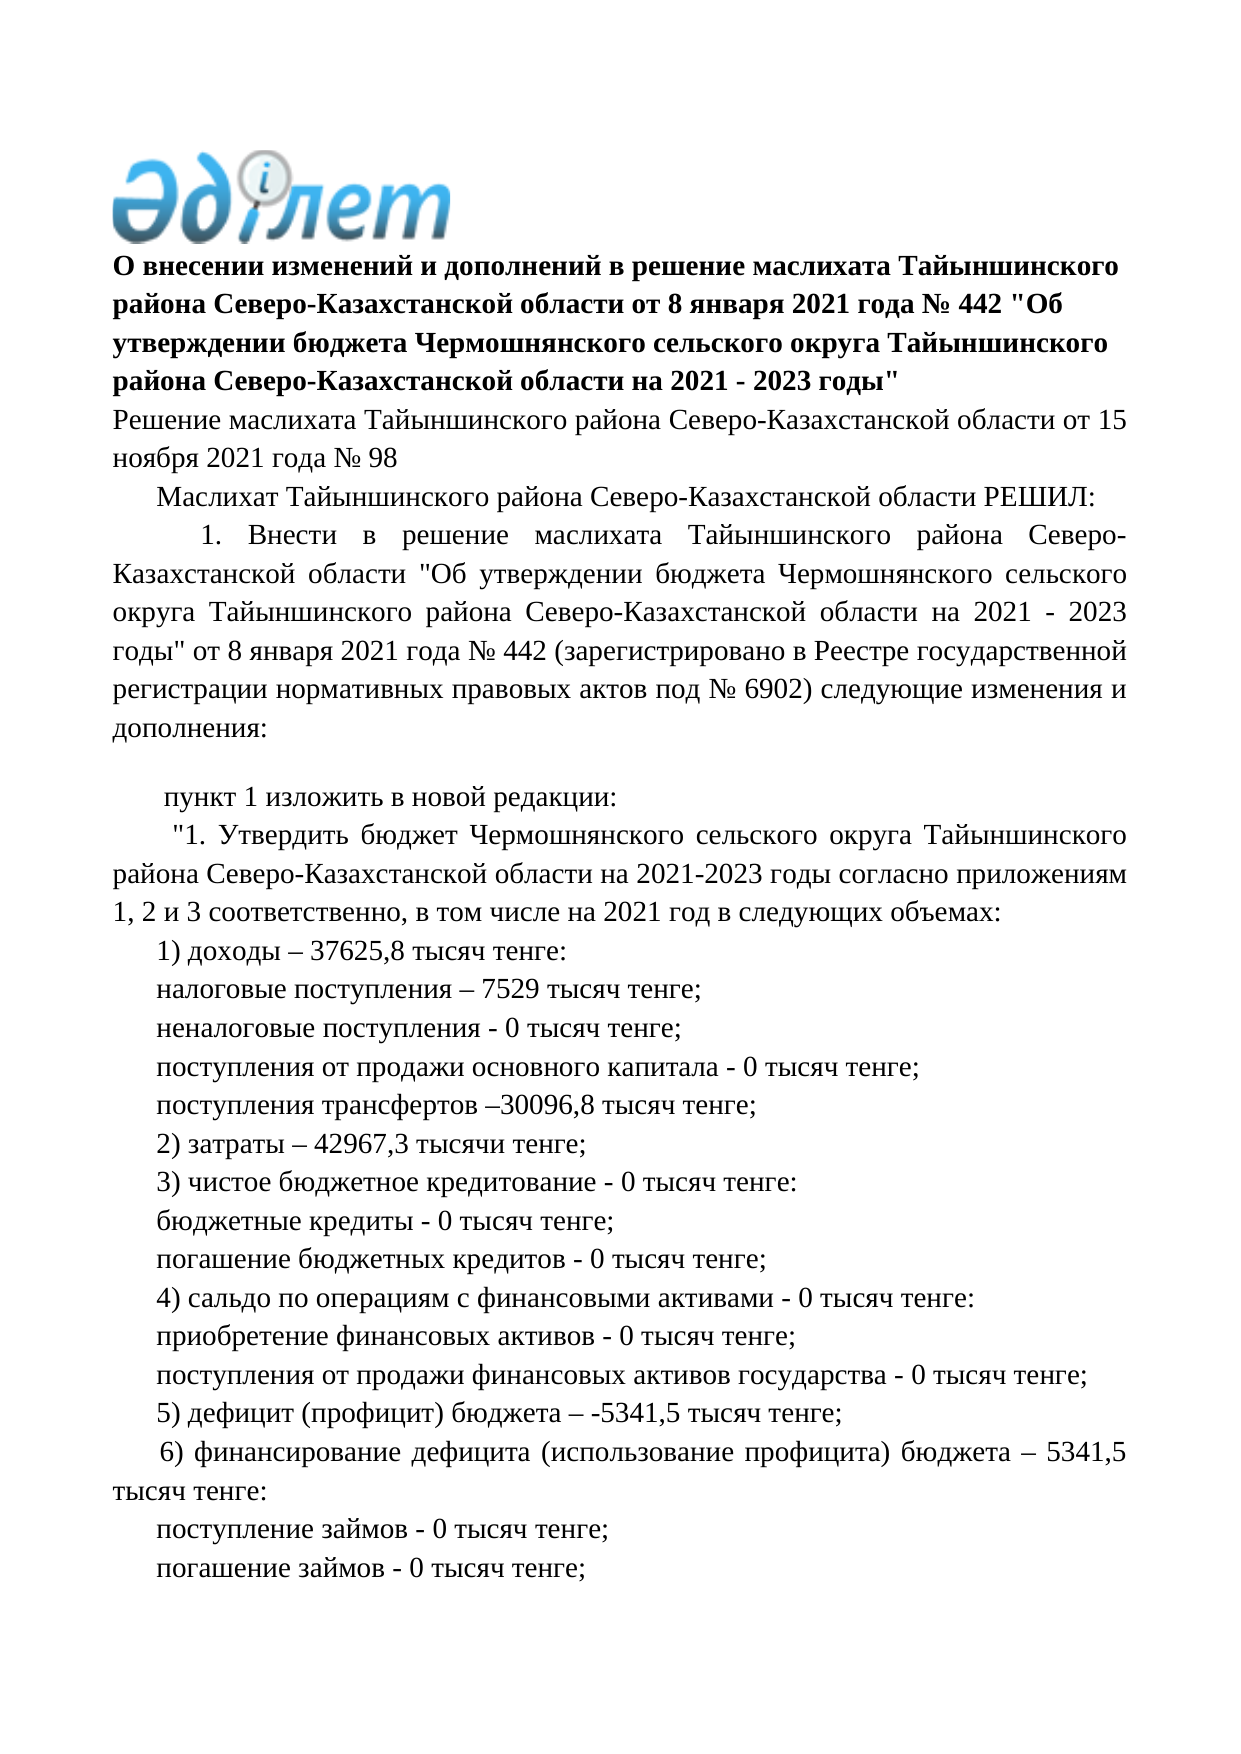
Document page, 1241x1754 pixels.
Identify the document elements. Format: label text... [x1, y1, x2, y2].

text 2) затраты – 42967,3 тысячи тенге; [112, 1126, 1128, 1159]
text Решение маслихата Тайыншинского района Северо-Казахстанской области от 15 ноября 2021 года № 98 [112, 402, 1128, 474]
text "1. Утвердить бюджет Чермошнянского сельского округа Тайыншинского района Северо-Казахстанской области на 2021-2023 годы согласно приложениям 1, 2 и 3 соответственно, в том числе на 2021 год в следующих объемах: [112, 817, 1128, 928]
text 5) дефицит (профицит) бюджета – -5341,5 тысяч тенге; [112, 1396, 1128, 1429]
text О внесении изменений и дополнений в решение маслихата Тайыншинского района Северо-Казахстанской области от 8 января 2021 года № 442 "Об утверждении бюджета Чермошнянского сельского округа Тайыншинского района Северо-Казахстанской области на 2021 - 2023 годы" [112, 248, 1128, 397]
picture [112, 150, 451, 244]
text поступления от продажи финансовых активов государства - 0 тысяч тенге; [112, 1357, 1128, 1391]
text 6) финансирование дефицита (использование профицита) бюджета – 5341,5 тысяч тенге: [112, 1434, 1128, 1506]
text приобретение финансовых активов - 0 тысяч тенге; [112, 1318, 1128, 1352]
text погашение займов - 0 тысяч тенге; [112, 1550, 1128, 1583]
text налоговые поступления – 7529 тысяч тенге; [112, 972, 1128, 1005]
text бюджетные кредиты - 0 тысяч тенге; [112, 1203, 1128, 1236]
text 4) сальдо по операциям с финансовыми активами - 0 тысяч тенге: [112, 1280, 1128, 1313]
text поступления трансфертов –30096,8 тысяч тенге; [112, 1087, 1128, 1121]
text 1) доходы – 37625,8 тысяч тенге: [112, 933, 1128, 967]
text Маслихат Тайыншинского района Северо-Казахстанской области РЕШИЛ: [112, 479, 1128, 512]
text поступления от продажи основного капитала - 0 тысяч тенге; [112, 1049, 1128, 1082]
text 3) чистое бюджетное кредитование - 0 тысяч тенге: [112, 1164, 1128, 1198]
text 1. Внести в решение маслихата Тайыншинского района Северо-Казахстанской области "Об утверждении бюджета Чермошнянского сельского округа Тайыншинского района Северо-Казахстанской области на 2021 - 2023 годы" от 8 января 2021 года № 442 (зарегистрировано в Реестре государственной регистрации нормативных правовых актов под № 6902) следующие изменения и дополнения: [112, 517, 1128, 744]
text неналоговые поступления - 0 тысяч тенге; [112, 1010, 1128, 1044]
text поступление займов - 0 тысяч тенге; [112, 1511, 1128, 1545]
text пункт 1 изложить в новой редакции: [112, 779, 1128, 812]
text погашение бюджетных кредитов - 0 тысяч тенге; [112, 1241, 1128, 1275]
